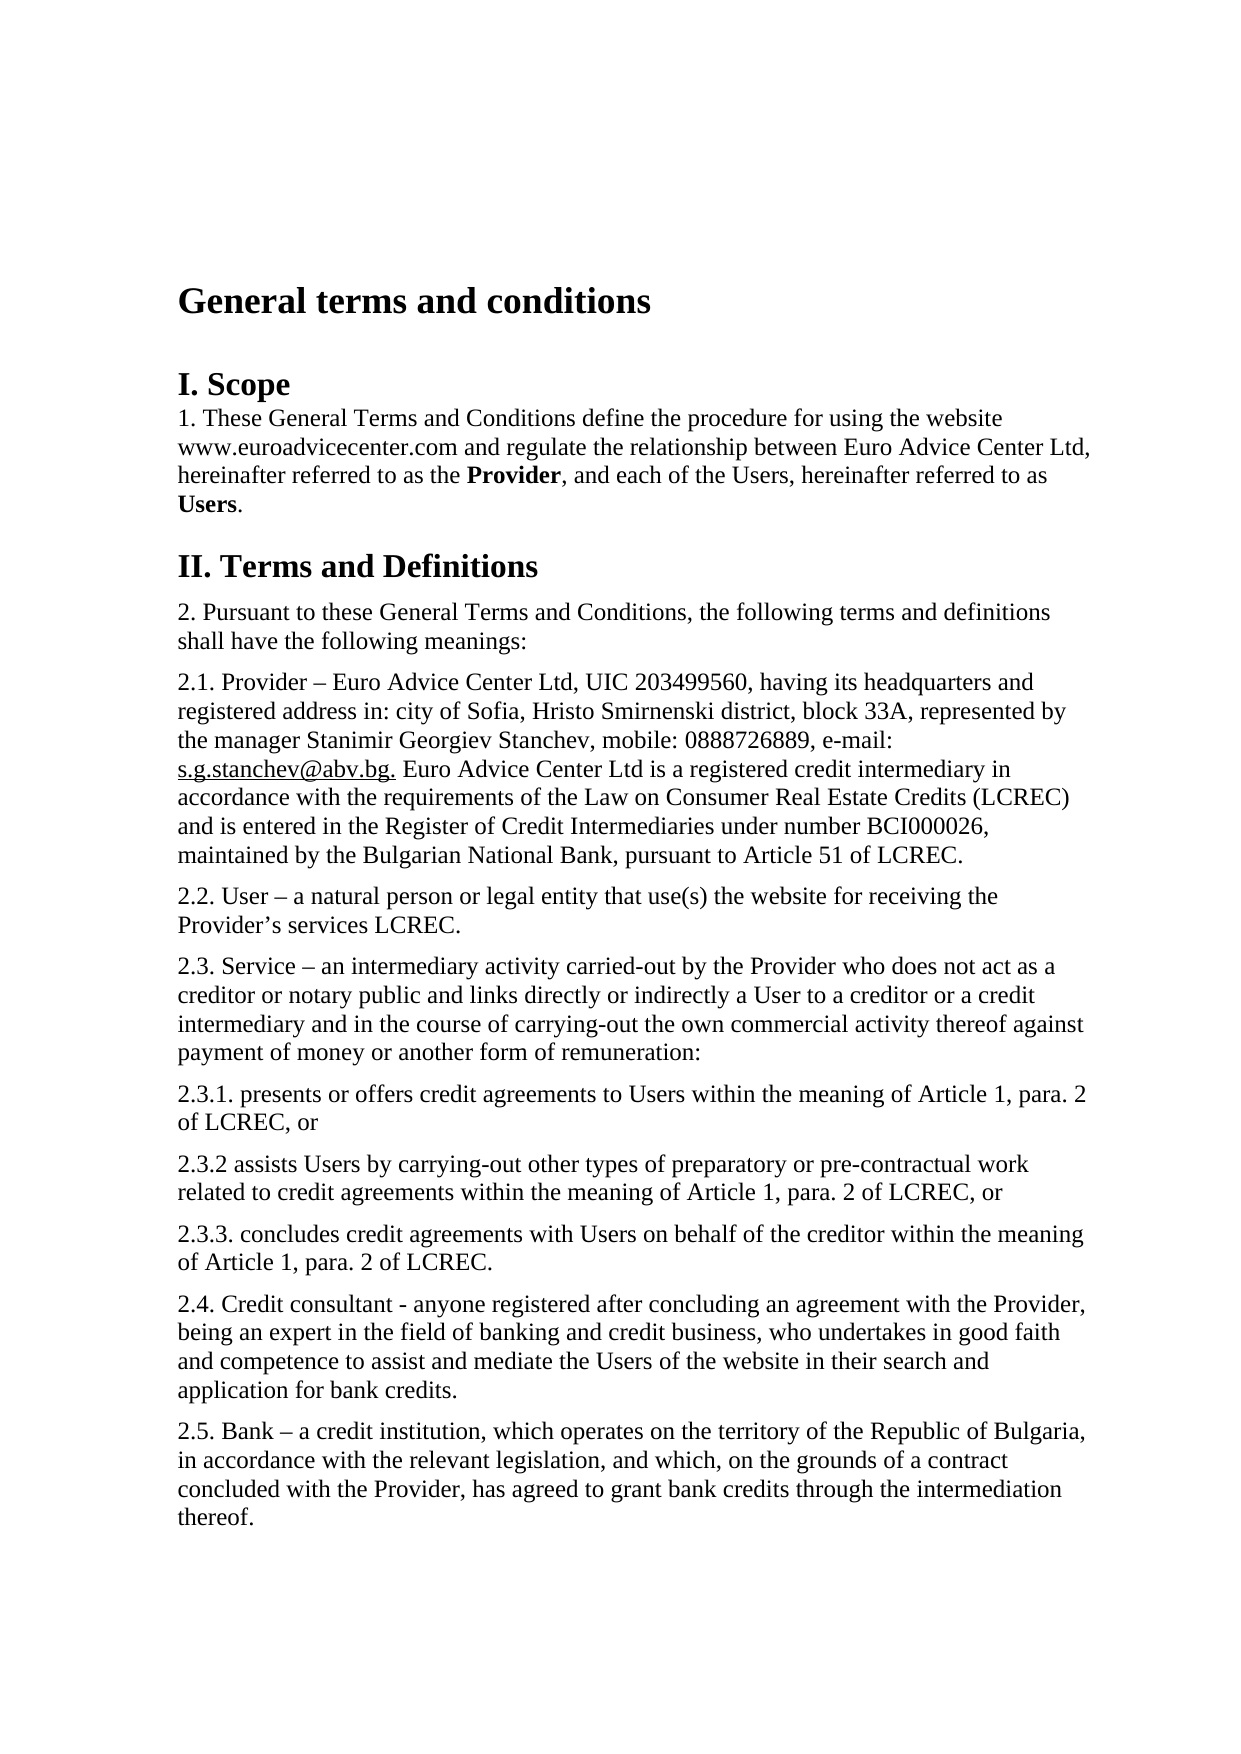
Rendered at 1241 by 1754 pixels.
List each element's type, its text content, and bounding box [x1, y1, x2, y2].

text I. Scope [177, 364, 1092, 403]
text II. Terms and Definitions [177, 547, 1092, 585]
text 2. Pursuant to these General Terms and Conditions, the following terms and definitions shall have the following meanings: [177, 597, 1092, 655]
text General terms and conditions [177, 278, 1092, 321]
text 2.1. Provider – Euro Advice Center Ltd, UIC 203499560, having its headquarters and registered address in: city of Sofia, Hristo Smirnenski district, block 33А, represented by the manager Stanimir Georgiev Stanchev, mobile: 0888726889, e-mail: s.g.stanchev@abv.bg. Euro Advice Center Ltd is a registered credit intermediary in accordance with the requirements of the Law on Consumer Real Estate Credits (LCREC) and is entered in the Register of Credit Intermediaries under number BCI000026, maintained by the Bulgarian National Bank, pursuant to Article 51 of LCREC. [177, 667, 1092, 869]
text 2.3.1. presents or offers credit agreements to Users within the meaning of Article 1, para. 2 of LCREC, or [177, 1079, 1092, 1136]
text 2.5. Bank – a credit institution, which operates on the territory of the Republic of Bulgaria, in accordance with the relevant legislation, and which, on the grounds of a contract concluded with the Provider, has agreed to grant bank credits through the intermediation thereof. [177, 1416, 1092, 1531]
text 1. These General Terms and Conditions define the procedure for using the website www.euroadvicecenter.com and regulate the relationship between Euro Advice Center Ltd, hereinafter referred to as the Provider, and each of the Users, hereinafter referred to as Users. [177, 403, 1092, 518]
text 2.3. Service – an intermediary activity carried-out by the Provider who does not act as a creditor or notary public and links directly or indirectly a User to a creditor or a credit intermediary and in the course of carrying-out the own commercial activity thereof against payment of money or another form of remuneration: [177, 951, 1092, 1066]
text 2.4. Credit consultant - anyone registered after concluding an agreement with the Provider, being an expert in the field of banking and credit business, who undertakes in good faith and competence to assist and mediate the Users of the website in their search and application for bank credits. [177, 1289, 1092, 1404]
text 2.2. User – a natural person or legal entity that use(s) the website for receiving the Provider’s services LCREC. [177, 881, 1092, 939]
text 2.3.3. concludes credit agreements with Users on behalf of the creditor within the meaning of Article 1, para. 2 of LCREC. [177, 1219, 1092, 1276]
text 2.3.2 assists Users by carrying-out other types of preparatory or pre-contractual work related to credit agreements within the meaning of Article 1, para. 2 of LCREC, or [177, 1149, 1092, 1206]
